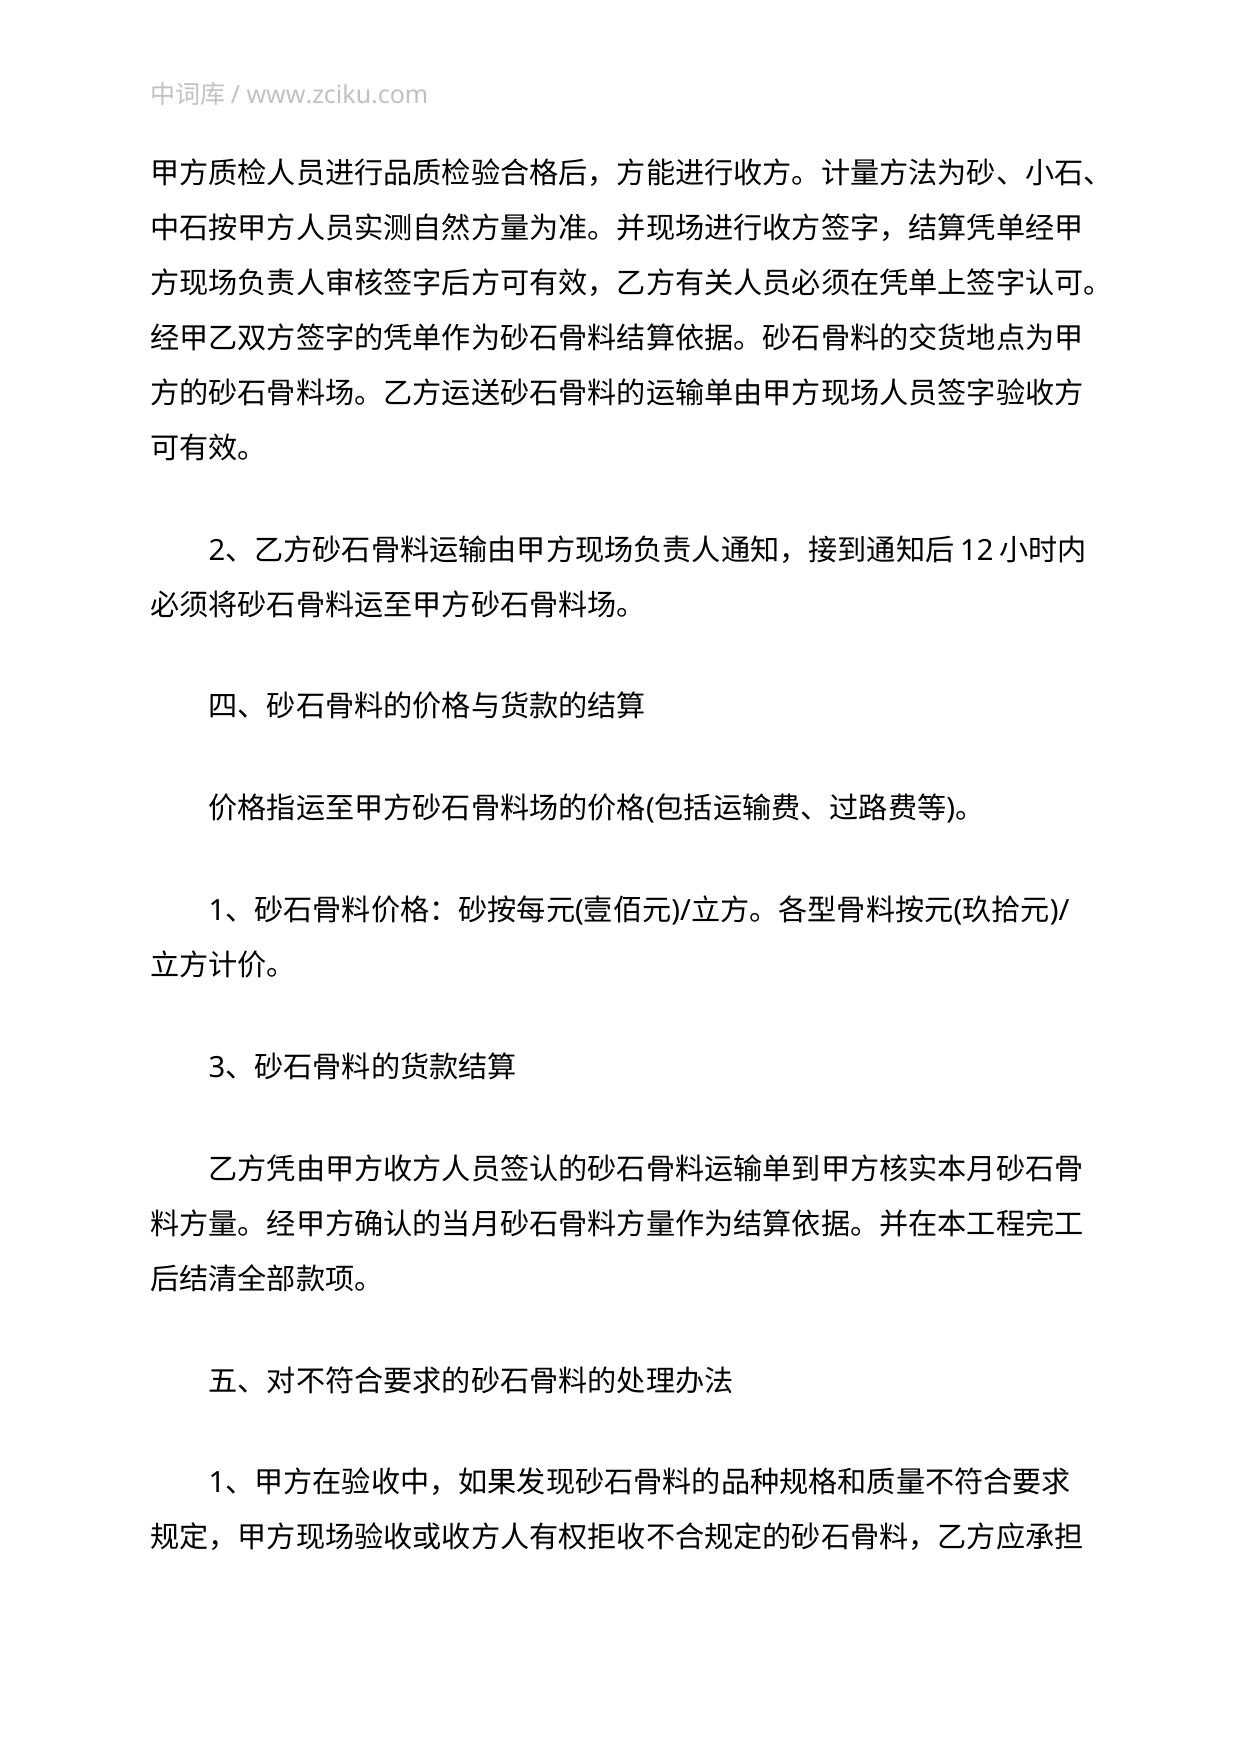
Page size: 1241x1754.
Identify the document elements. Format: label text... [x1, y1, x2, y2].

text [150, 150, 1090, 467]
text 2、乙方砂石骨料运输由甲方现场负责人通知，接到通知后12小时内必须将砂石骨料运至甲方砂石骨料场。 [150, 526, 1090, 623]
text 五、对不符合要求的砂石骨料的处理办法 [150, 1357, 1090, 1399]
text 乙方凭由甲方收方人员签认的砂石骨料运输单到甲方核实本月砂石骨料方量。经甲方确认的当月砂石骨料方量作为结算依据。并在本工程完工后结清全部款项。 [150, 1146, 1090, 1298]
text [150, 1459, 1090, 1556]
text 1、砂石骨料价格：砂按每元(壹佰元)/立方。各型骨料按元(玖拾元)/立方计价。 [150, 887, 1090, 984]
text 3、砂石骨料的货款结算 [150, 1043, 1090, 1086]
text 四、砂石骨料的价格与货款的结算 [150, 683, 1090, 725]
text 价格指运至甲方砂石骨料场的价格(包括运输费、过路费等)。 [150, 785, 1090, 827]
